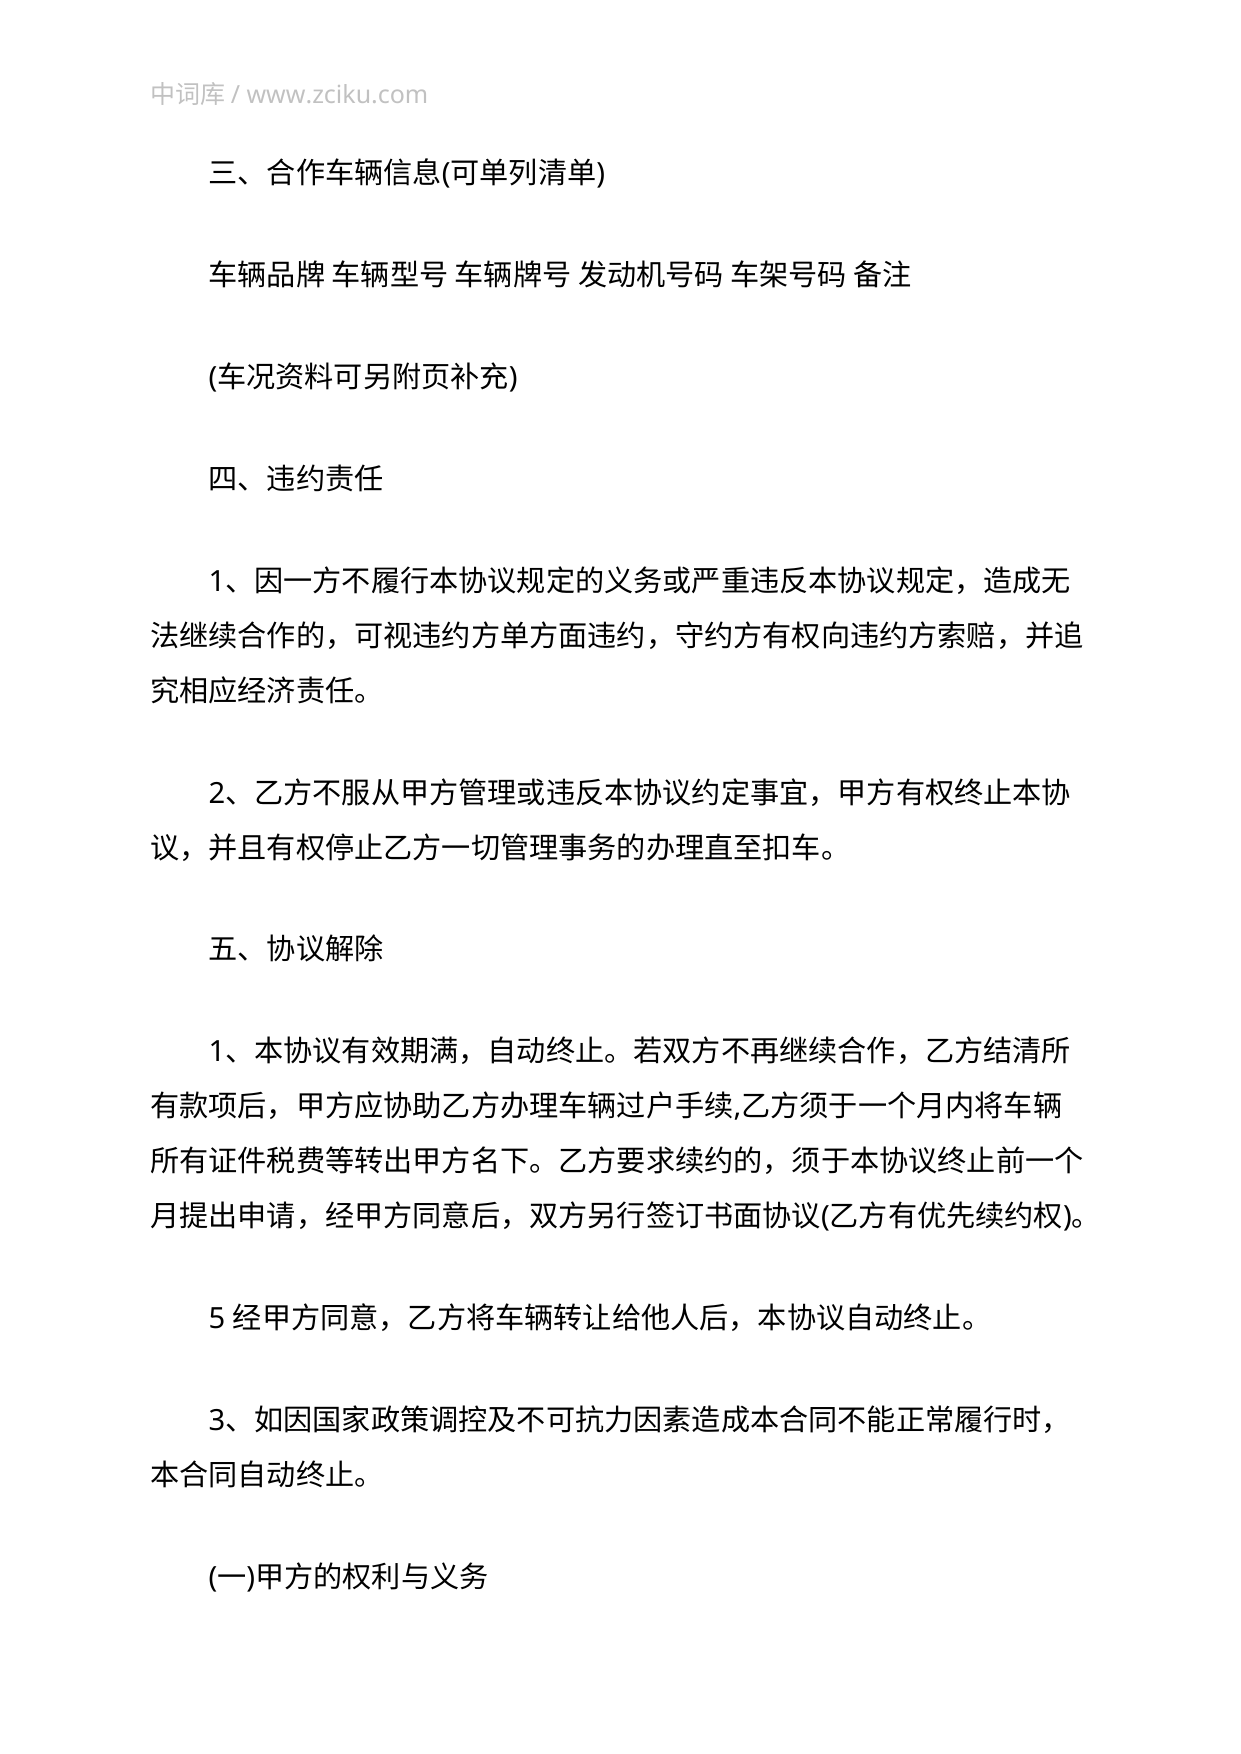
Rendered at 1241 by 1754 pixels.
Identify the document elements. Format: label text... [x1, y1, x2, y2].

text 1、因一方不履行本协议规定的义务或严重违反本协议规定，造成无法继续合作的，可视违约方单方面违约，守约方有权向违约方索赔，并追究相应经济责任。 [150, 557, 1090, 710]
text 四、违约责任 [150, 456, 1090, 498]
text (一)甲方的权利与义务 [150, 1553, 1090, 1596]
text 1、本协议有效期满，自动终止。若双方不再继续合作，乙方结清所有款项后，甲方应协助乙方办理车辆过户手续,乙方须于一个月内将车辆所有证件税费等转出甲方名下。乙方要求续约的，须于本协议终止前一个月提出申请，经甲方同意后，双方另行签订书面协议(乙方有优先续约权)。 [150, 1028, 1090, 1235]
text 三、合作车辆信息(可单列清单) [150, 150, 1090, 192]
text 5 经甲方同意，乙方将车辆转让给他人后，本协议自动终止。 [150, 1294, 1090, 1337]
text 五、协议解除 [150, 926, 1090, 968]
text 车辆品牌 车辆型号 车辆牌号 发动机号码 车架号码 备注 [150, 252, 1090, 294]
text 2、乙方不服从甲方管理或违反本协议约定事宜，甲方有权终止本协议，并且有权停止乙方一切管理事务的办理直至扣车。 [150, 769, 1090, 866]
text 3、如因国家政策调控及不可抗力因素造成本合同不能正常履行时，本合同自动终止。 [150, 1397, 1090, 1494]
text (车况资料可另附页补充) [150, 354, 1090, 396]
